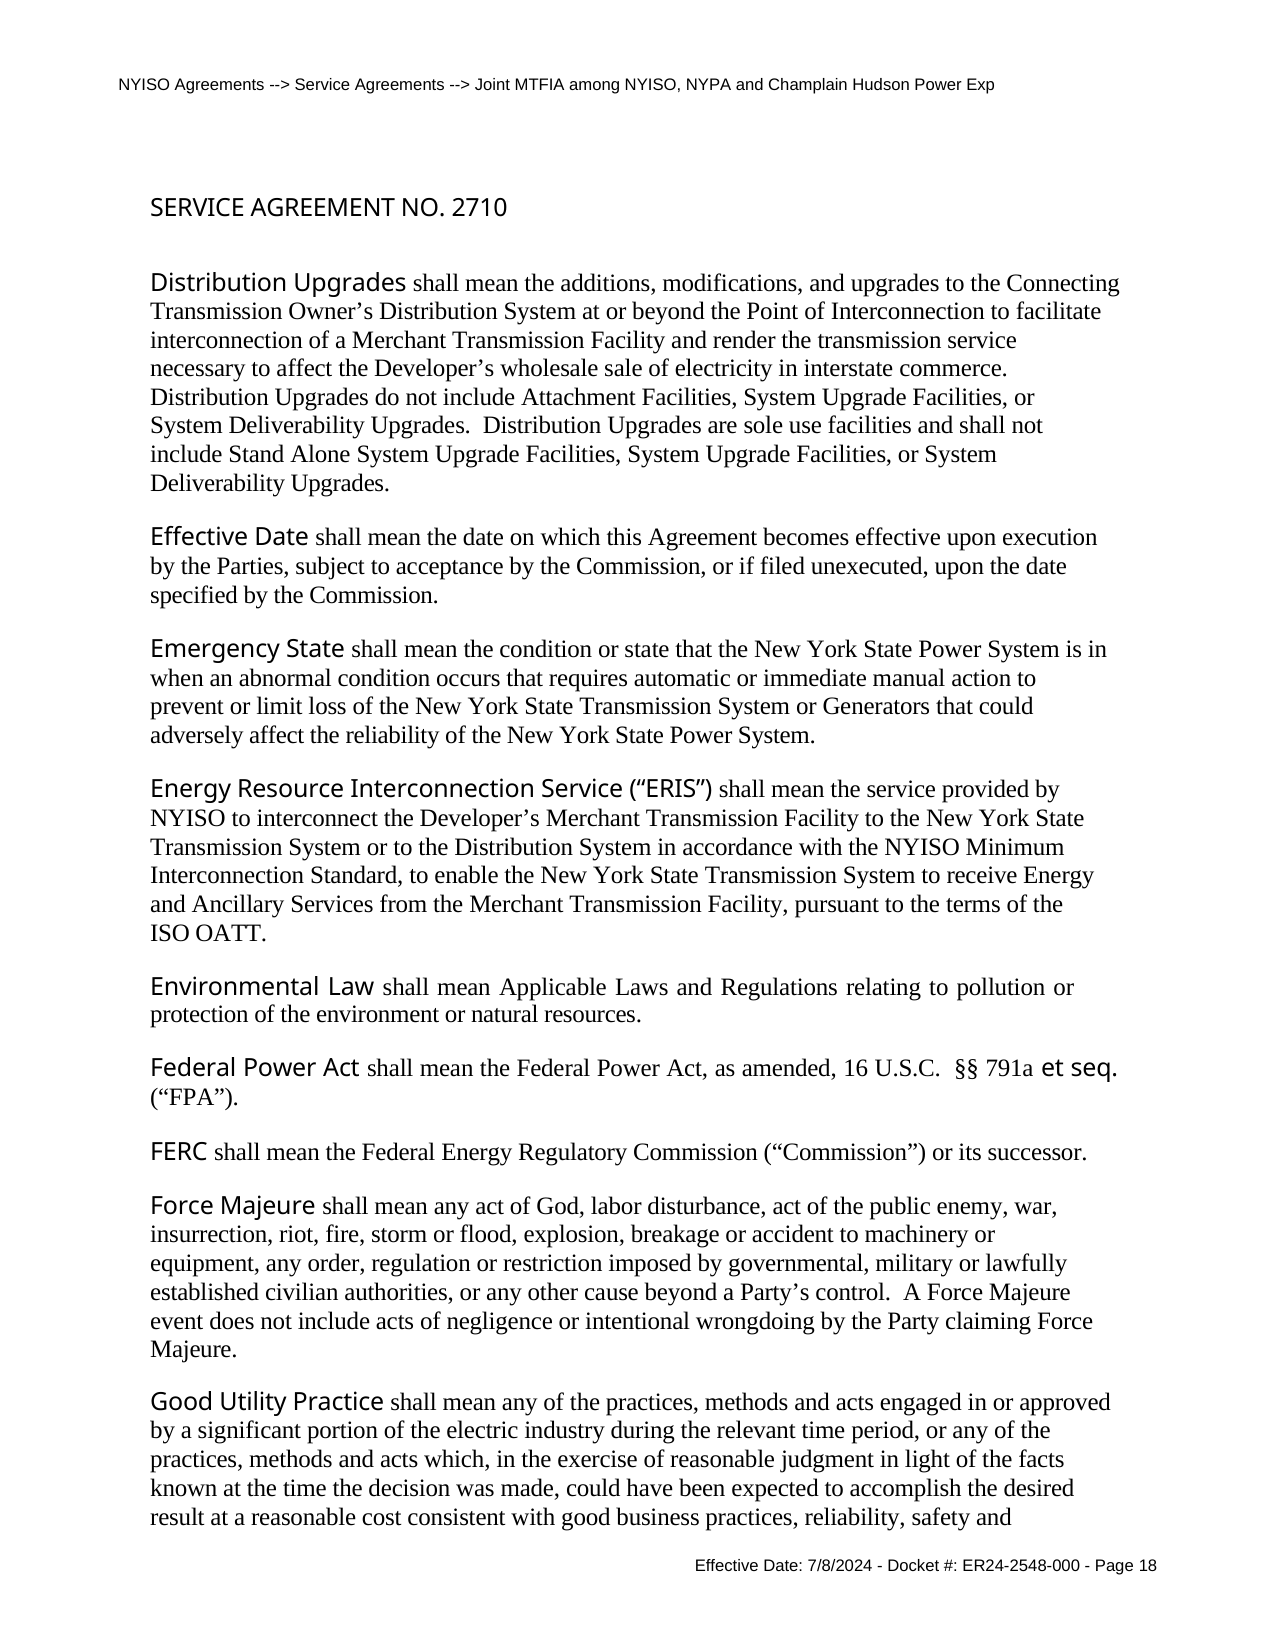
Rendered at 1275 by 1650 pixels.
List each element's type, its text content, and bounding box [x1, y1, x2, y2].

text Environmental Law shall mean Applicable Laws and Regulations relating to pollution or protection of the environment or natural resources. [150, 974, 1075, 1028]
text SERVICE AGREEMENT NO. 2710 [150, 193, 1275, 222]
text NYISO to interconnect the Developer’s Merchant Transmission Facility to the New York State Transmission System or to the Distribution System in accordance with the NYISO Minimum Interconnection Standard, to enable the New York State Transmission System to receive Energy and Ancillary Services from the Merchant Transmission Facility, pursuant to the terms of the ISO OATT. [150, 804, 1133, 947]
text Effective Date shall mean the date on which this Agreement becomes effective upon execution by the Parties, subject to acceptance by the Commission, or if filed unexecuted, upon the date specified by the Commission. [150, 522, 1125, 609]
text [150, 1387, 1138, 1531]
text Force Majeure shall mean any act of God, labor disturbance, act of the public enemy, war, insurrection, riot, fire, storm or flood, explosion, breakage or accident to machinery or equipment, any order, regulation or restriction imposed by governmental, military or lawfully established civilian authorities, or any other cause beyond a Party’s control. A Force Majeure event does not include acts of negligence or intentional wrongdoing by the Party claiming Force Majeure. [150, 1191, 1133, 1364]
text Energy Resource Interconnection Service (“ERIS”) shall mean the service provided by [150, 774, 1275, 803]
text Federal Power Act shall mean the Federal Power Act, as amended, 16 U.S.C. §§ 791a et seq. (“FPA”). [150, 1053, 1118, 1112]
text Distribution Upgrades shall mean the additions, modifications, and upgrades to the Connecting Transmission Owner’s Distribution System at or beyond the Point of Interconnection to facilitate interconnection of a Merchant Transmission Facility and render the transmission service necessary to affect the Developer’s wholesale sale of electricity in interstate commerce. Distribution Upgrades do not include Attachment Facilities, System Upgrade Facilities, or System Deliverability Upgrades. Distribution Upgrades are sole use facilities and shall not include Stand Alone System Upgrade Facilities, System Upgrade Facilities, or System Deliverability Upgrades. [150, 268, 1141, 497]
text FERC shall mean the Federal Energy Regulatory Commission (“Commission”) or its successor. [150, 1137, 1275, 1166]
text Emergency State shall mean the condition or state that the New York State Power System is in when an abnormal condition occurs that requires automatic or immediate manual action to prevent or limit loss of the New York State Transmission System or Generators that could adversely affect the reliability of the New York State Power System. [150, 635, 1128, 749]
